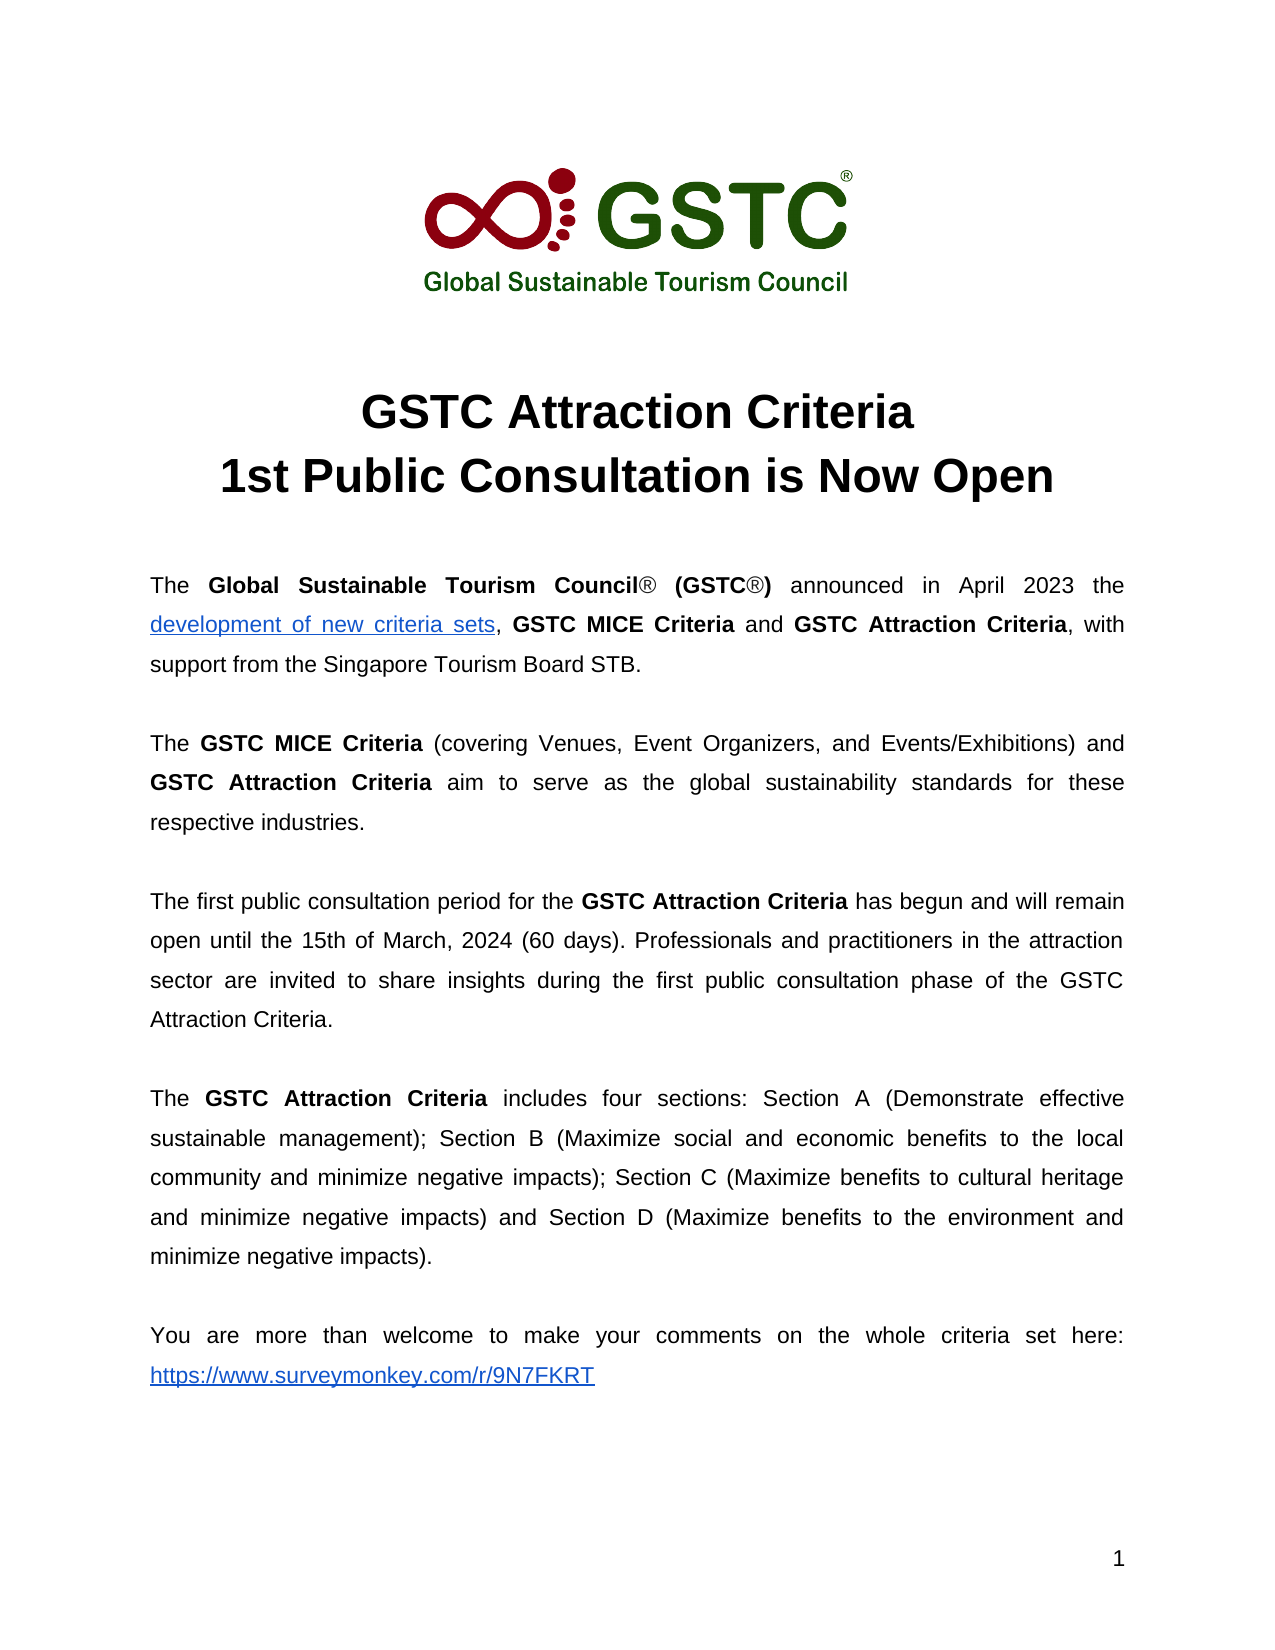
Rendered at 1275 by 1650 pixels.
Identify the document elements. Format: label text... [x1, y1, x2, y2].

text The GSTC Attraction Criteria includes four sections: Section A (Demonstrate effective sustainable management); Section B (Maximize social and economic benefits to the local community and minimize negative impacts); Section C (Maximize benefits to cultural heritage and minimize negative impacts) and Section D (Maximize benefits to the environment and minimize negative impacts). [150, 1085, 1125, 1269]
text The Global Sustainable Tourism Council® (GSTC®) announced in April 2023 the development of new criteria sets, GSTC MICE Criteria and GSTC Attraction Criteria, with support from the Singapore Tourism Board STB. [150, 571, 1125, 677]
subtitle 1st Public Consultation is Now Open [150, 447, 1125, 502]
picture [398, 150, 877, 314]
text The GSTC MICE Criteria (covering Venues, Event Organizers, and Events/Exhibitions) and GSTC Attraction Criteria aim to serve as the global sustainability standards for these respective industries. [150, 730, 1125, 835]
subtitle GSTC Attraction Criteria [150, 384, 1125, 439]
text You are more than welcome to make your comments on the whole criteria set here: https://www.surveymonkey.com/r/9N7FKRT [150, 1322, 1125, 1388]
text The first public consultation period for the GSTC Attraction Criteria has begun and will remain open until the 15th of March, 2024 (60 days). Professionals and practitioners in the attraction sector are invited to share insights during the first public consultation phase of the GSTC Attraction Criteria. [150, 888, 1125, 1033]
